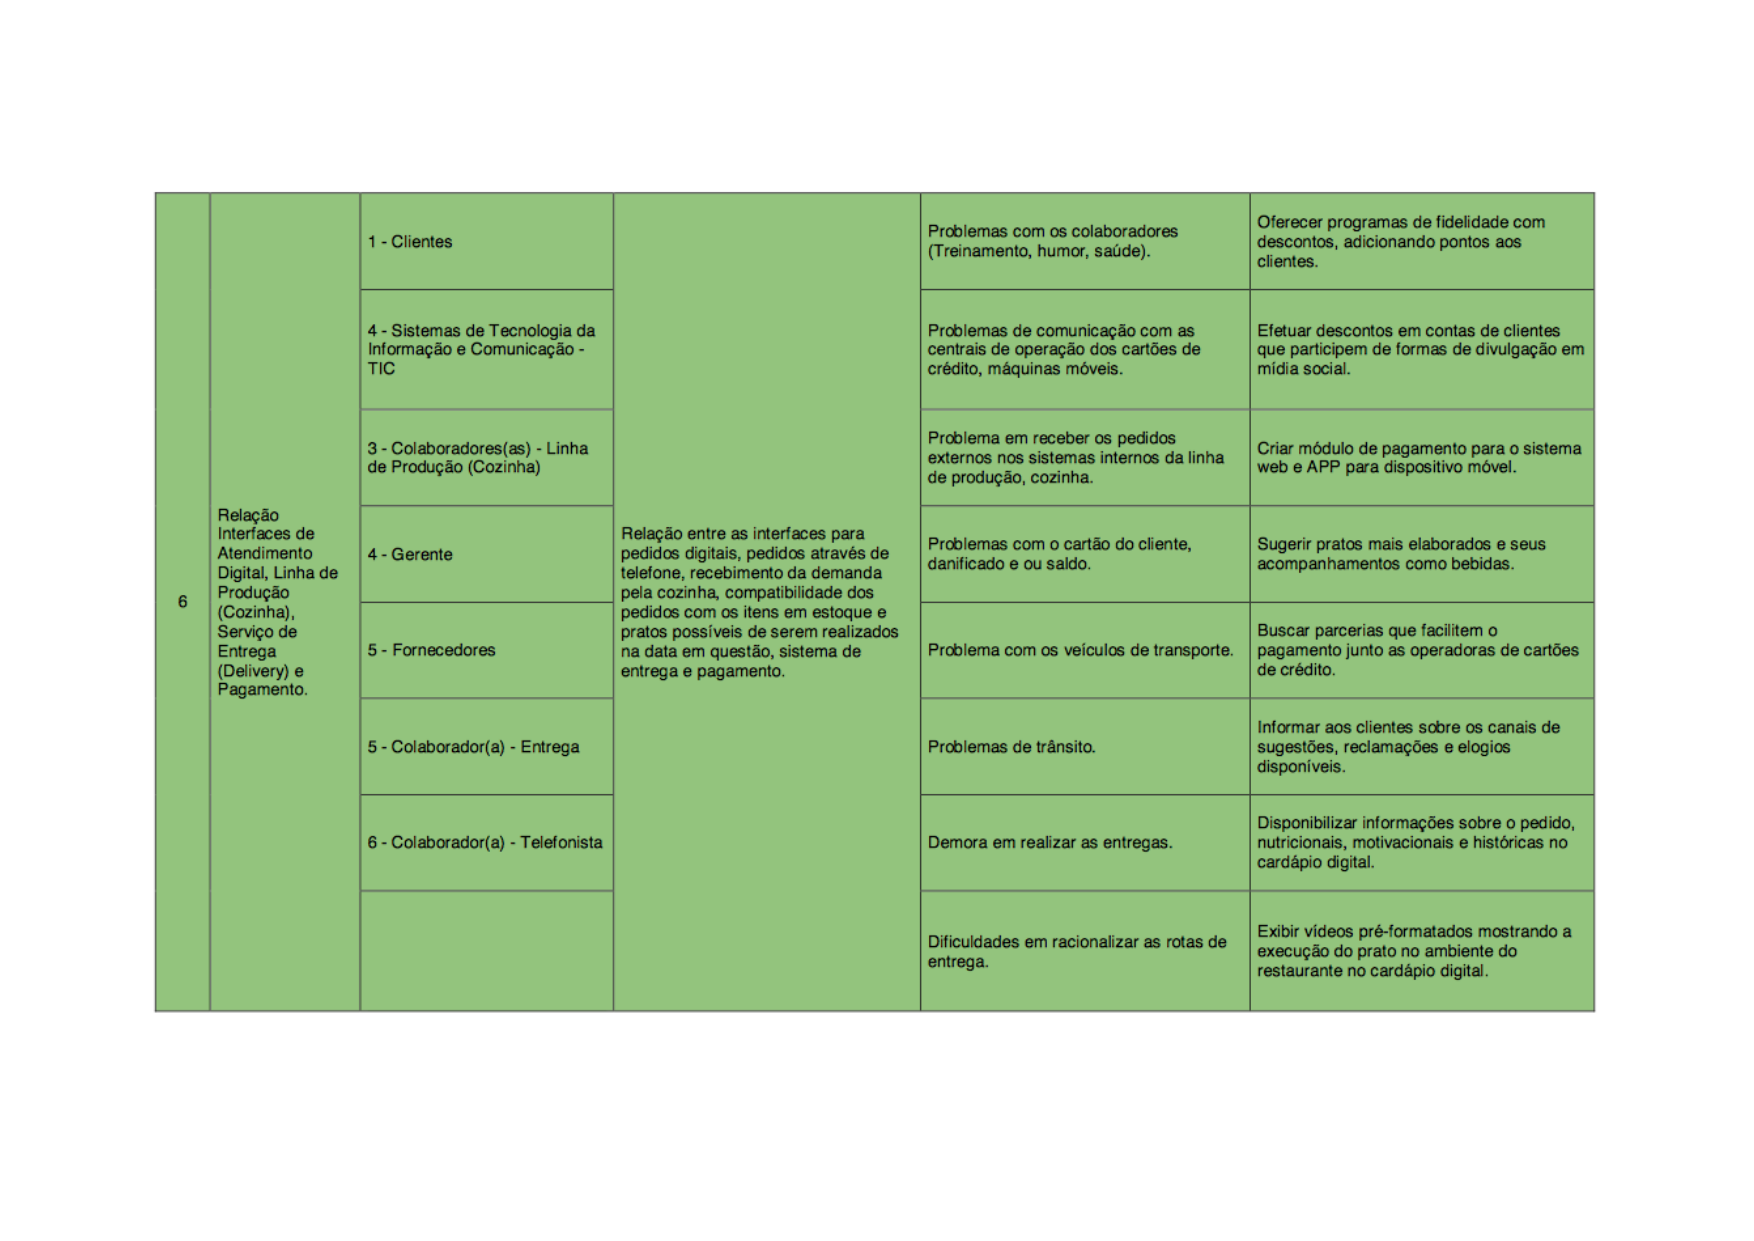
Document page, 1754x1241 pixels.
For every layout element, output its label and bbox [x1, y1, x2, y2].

picture [150, 187, 1604, 1018]
